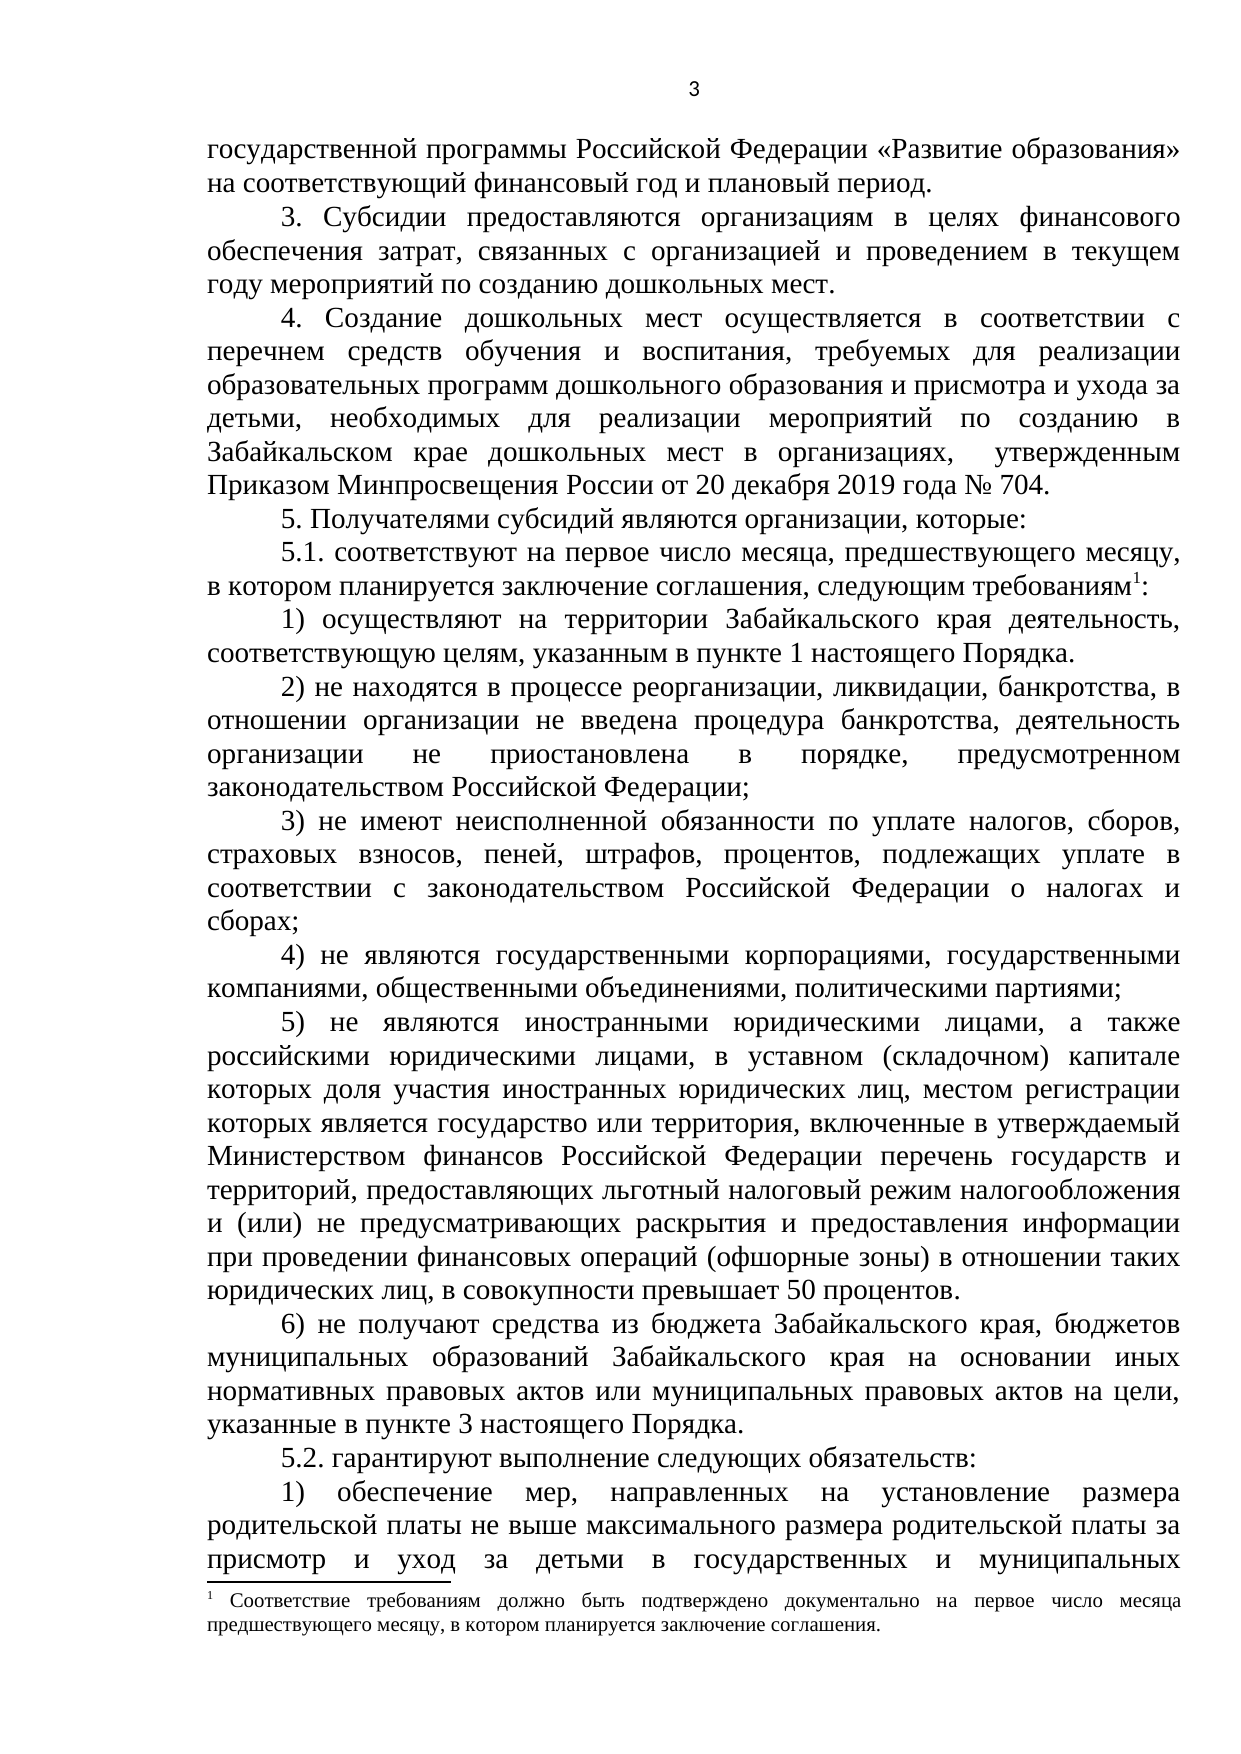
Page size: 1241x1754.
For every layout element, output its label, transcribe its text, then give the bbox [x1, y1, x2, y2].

text 2) не находятся в процессе реорганизации, ликвидации, банкротства, в отношении организации не введена процедура банкротства, деятельность организации не приостановлена в порядке, предусмотренном законодательством Российской Федерации; [207, 669, 1181, 803]
text 5. Получателями субсидий являются организации, которые: [207, 501, 1181, 534]
text 4) не являются государственными корпорациями, государственными компаниями, общественными объединениями, политическими партиями; [207, 937, 1181, 1004]
text 1) осуществляют на территории Забайкальского края деятельность, соответствующую целям, указанным в пункте 1 настоящего Порядка. [207, 602, 1181, 669]
text 3) не имеют неисполненной обязанности по уплате налогов, сборов, страховых взносов, пеней, штрафов, процентов, подлежащих уплате в соответствии с законодательством Российской Федерации о налогах и сборах; [207, 803, 1181, 937]
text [207, 130, 1181, 199]
text 5.2. гарантируют выполнение следующих обязательств: [207, 1440, 1181, 1474]
text 5.1. соответствуют на первое число месяца, предшествующего месяцу, в котором планируется заключение соглашения, следующим требованиям: [207, 534, 1181, 602]
text 5) не являются иностранными юридическими лицами, а также российскими юридическими лицами, в уставном (складочном) капитале которых доля участия иностранных юридических лиц, местом регистрации которых является государство или территория, включенные в утверждаемый Министерством финансов Российской Федерации перечень государств и территорий, предоставляющих льготный налоговый режим налогообложения и (или) не предусматривающих раскрытия и предоставления информации при проведении финансовых операций (офшорные зоны) в отношении таких юридических лиц, в совокупности превышает 50 процентов. [207, 1004, 1181, 1306]
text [207, 1474, 1181, 1574]
text 4. Создание дошкольных мест осуществляется в соответствии с перечнем средств обучения и воспитания, требуемых для реализации образовательных программ дошкольного образования и присмотра и ухода за детьми, необходимых для реализации мероприятий по созданию в Забайкальском крае дошкольных мест в организациях, утвержденным Приказом Минпросвещения России от 20 декабря 2019 года № 704. [207, 300, 1181, 501]
text 3. Субсидии предоставляются организациям в целях финансового обеспечения затрат, связанных с организацией и проведением в текущем году мероприятий по созданию дошкольных мест. [207, 199, 1181, 300]
text 6) не получают средства из бюджета Забайкальского края, бюджетов муниципальных образований Забайкальского края на основании иных нормативных правовых актов или муниципальных правовых актов на цели, указанные в пункте 3 настоящего Порядка. [207, 1306, 1181, 1440]
